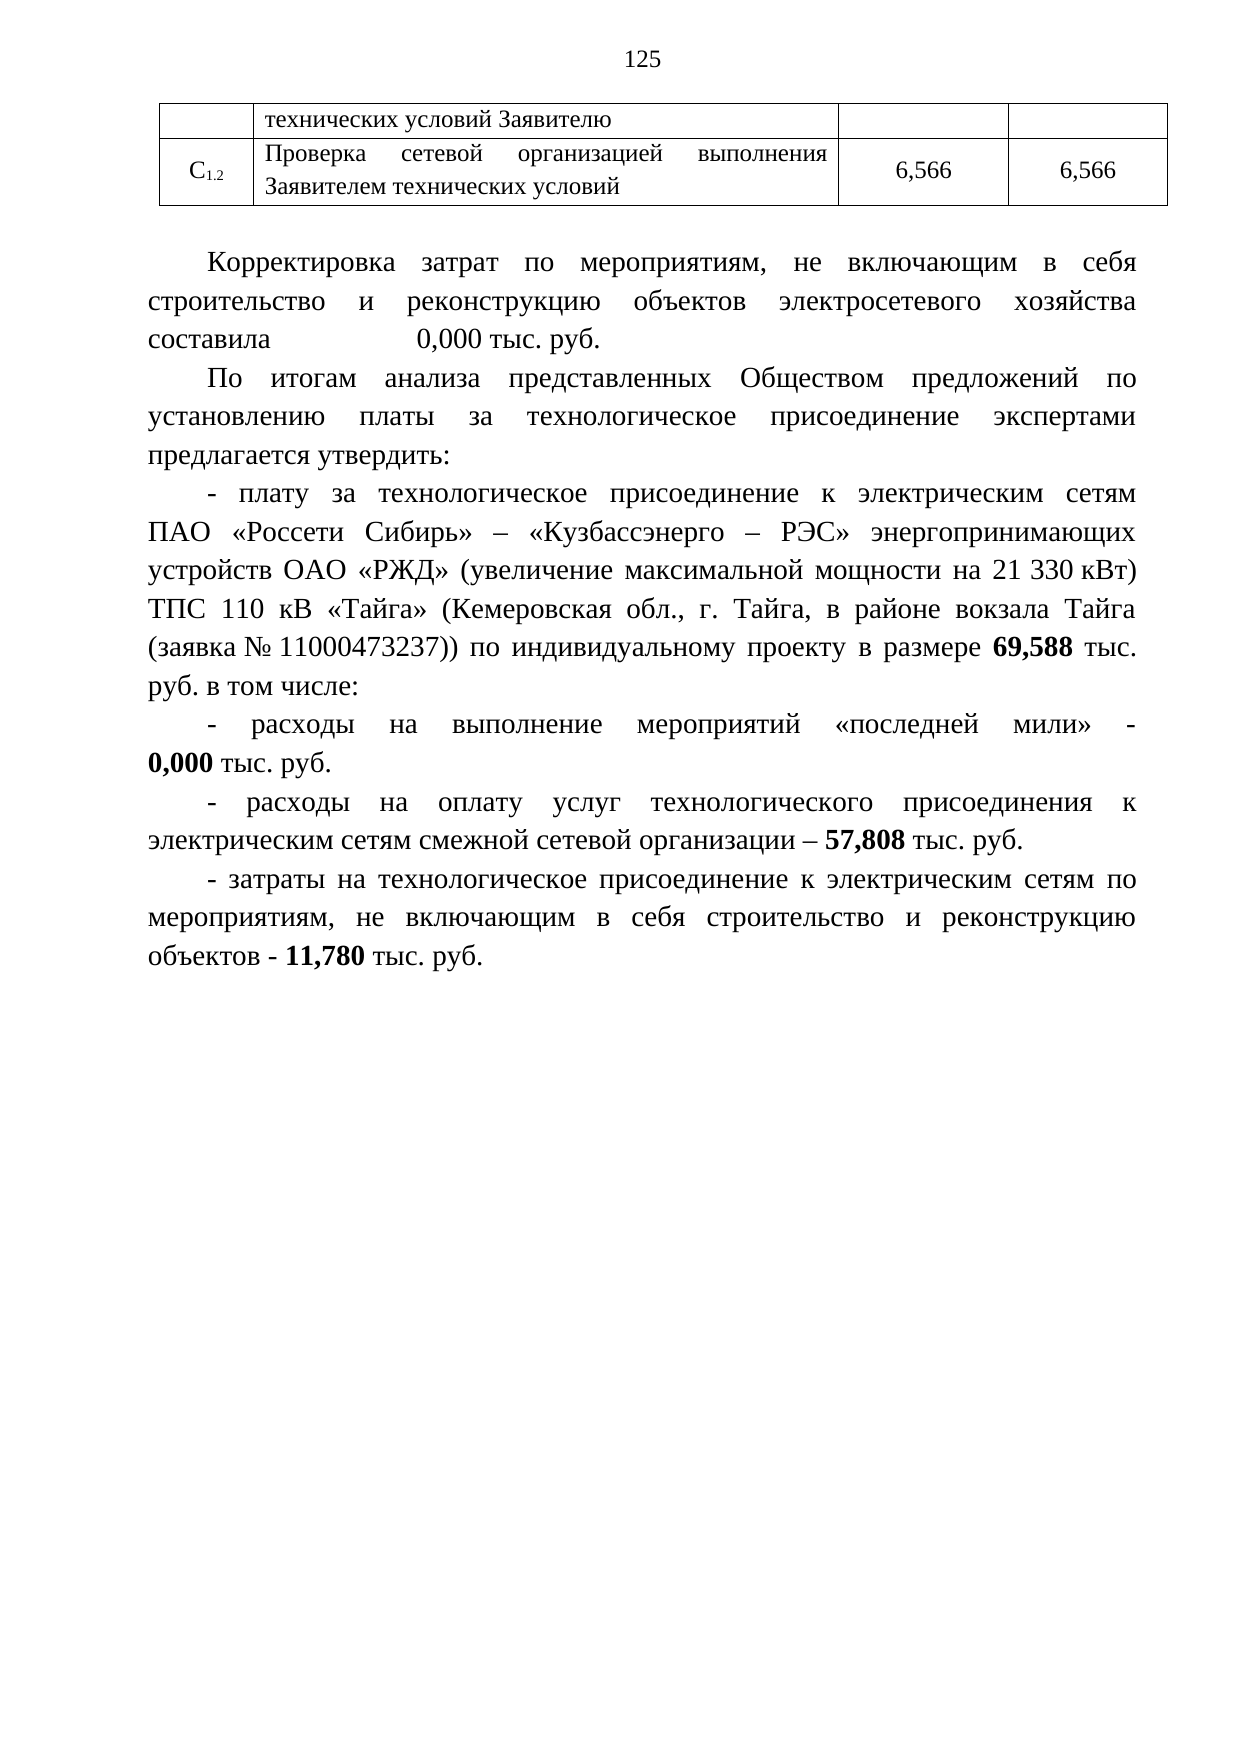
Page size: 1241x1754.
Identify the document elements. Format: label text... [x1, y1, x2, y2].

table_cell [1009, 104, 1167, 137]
text - расходы на выполнение мероприятий «последней мили» - 0,000 тыс. руб. [148, 707, 1137, 779]
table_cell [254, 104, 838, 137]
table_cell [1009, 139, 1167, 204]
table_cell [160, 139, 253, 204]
text - плату за технологическое присоединение к электрическим сетям ПАО «Россети Сибирь» – «Кузбассэнерго – РЭС» энергопринимающих устройств ОАО «РЖД» (увеличение максимальной мощности на 21 330 кВт) ТПС 110 кВ «Тайга» (Кемеровская обл., г. Тайга, в районе вокзала Тайга (заявка № 11000473237)) по индивидуальному проекту в размере 69,588 тыс. руб. в том числе: [148, 475, 1137, 702]
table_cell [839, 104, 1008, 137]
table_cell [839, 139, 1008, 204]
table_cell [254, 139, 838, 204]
text По итогам анализа представленных Обществом предложений по установлению платы за технологическое присоединение экспертами предлагается утвердить: [148, 360, 1137, 470]
text - затраты на технологическое присоединение к электрическим сетям по мероприятиям, не включающим в себя строительство и реконструкцию объектов - 11,780 тыс. руб. [148, 861, 1137, 971]
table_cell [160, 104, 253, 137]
text - расходы на оплату услуг технологического присоединения к электрическим сетям смежной сетевой организации – 57,808 тыс. руб. [148, 784, 1137, 856]
text Корректировка затрат по мероприятиям, не включающим в себя строительство и реконструкцию объектов электросетевого хозяйства составила 0,000 тыс. руб. [148, 244, 1137, 355]
